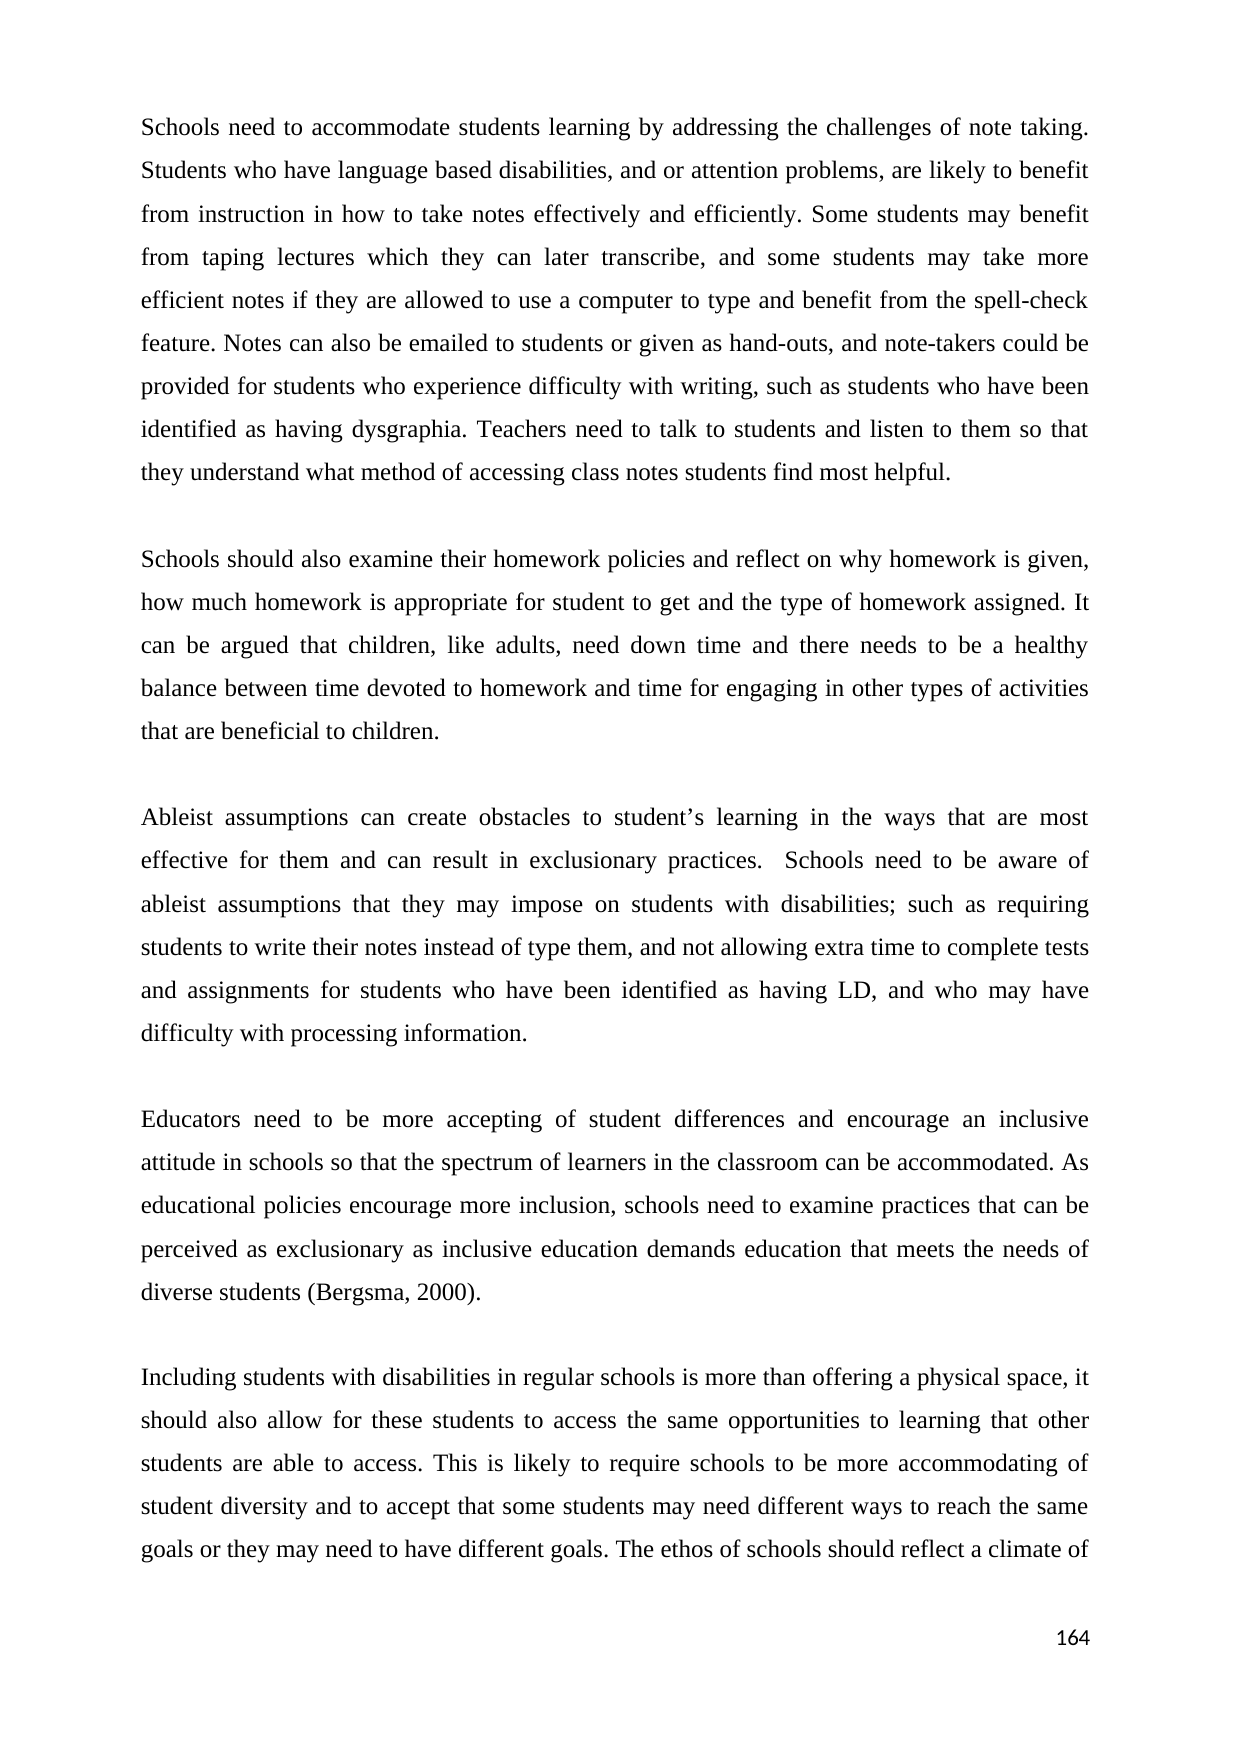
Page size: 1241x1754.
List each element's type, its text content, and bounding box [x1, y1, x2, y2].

text Educators need to be more accepting of student differences and encourage an inclusive attitude in schools so that the spectrum of learners in the classroom can be accommodated. As educational policies encourage more inclusion, schools need to examine practices that can be perceived as exclusionary as inclusive education demands education that meets the needs of diverse students (Bergsma, 2000). [141, 1104, 1090, 1306]
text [141, 1362, 1090, 1563]
text Schools should also examine their homework policies and reflect on why homework is given, how much homework is appropriate for student to get and the type of homework assigned. It can be argued that children, like adults, need down time and there needs to be a healthy balance between time devoted to homework and time for engaging in other types of activities that are beneficial to children. [141, 544, 1090, 745]
text Ableist assumptions can create obstacles to student’s learning in the ways that are most effective for them and can result in exclusionary practices. Schools need to be aware of ableist assumptions that they may impose on students with disabilities; such as requiring students to write their notes instead of type them, and not allowing extra time to complete tests and assignments for students who have been identified as having LD, and who may have difficulty with processing information. [141, 802, 1090, 1047]
text Schools need to accommodate students learning by addressing the challenges of note taking. Students who have language based disabilities, and or attention problems, are likely to benefit from instruction in how to take notes effectively and efficiently. Some students may benefit from taping lectures which they can later transcribe, and some students may take more efficient notes if they are allowed to use a computer to type and benefit from the spell-check feature. Notes can also be emailed to students or given as hand-outs, and note-takers could be provided for students who experience difficulty with writing, such as students who have been identified as having dysgraphia. Teachers need to talk to students and listen to them so that they understand what method of accessing class notes students find most helpful. [141, 112, 1090, 486]
